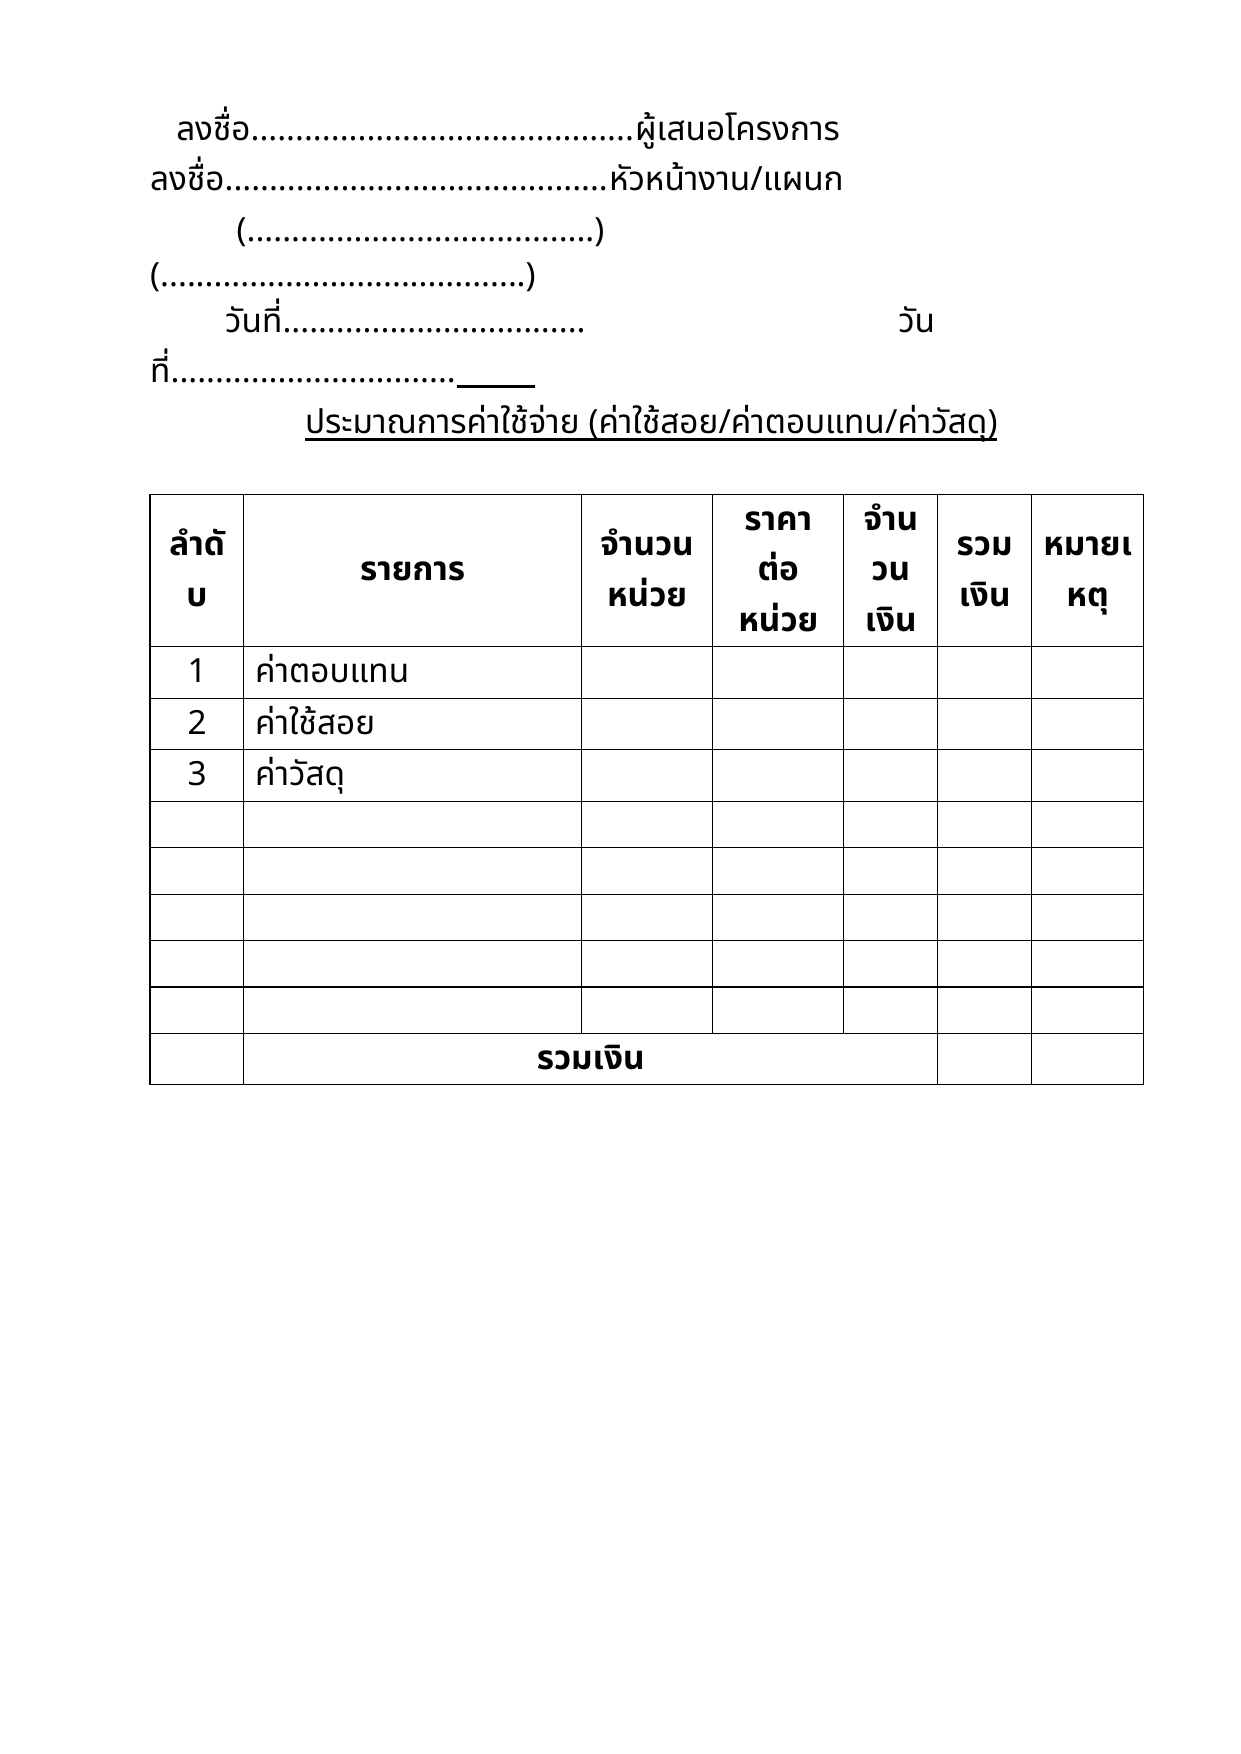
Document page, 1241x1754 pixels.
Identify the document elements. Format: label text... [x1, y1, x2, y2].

table_cell [938, 848, 1031, 893]
table_cell [713, 750, 843, 801]
table_cell [151, 895, 243, 940]
table_header ราคาต่อหน่วย [713, 495, 843, 646]
table_cell [582, 750, 712, 801]
table_cell [938, 988, 1031, 1033]
table_cell [844, 802, 937, 847]
table_cell [1032, 941, 1143, 986]
table_cell ค่าวัสดุ [244, 750, 581, 801]
table_cell [713, 988, 843, 1033]
table_cell [713, 895, 843, 940]
table_cell [151, 941, 243, 986]
table_cell [938, 647, 1031, 698]
table_cell [844, 941, 937, 986]
table_cell [582, 941, 712, 986]
table_cell [1032, 699, 1143, 749]
table_cell [582, 699, 712, 749]
text วันที่.................................. วันที่................................ [150, 297, 1152, 398]
table_cell รวมเงิน [244, 1034, 937, 1084]
table_cell [582, 647, 712, 698]
table_cell [713, 941, 843, 986]
table_cell [151, 1034, 243, 1084]
table_cell [844, 699, 937, 749]
text (.......................................) (.........................................) [150, 206, 1152, 297]
table_cell [713, 647, 843, 698]
table_cell [844, 895, 937, 940]
table_cell [151, 988, 243, 1033]
table_cell [844, 647, 937, 698]
table_cell [938, 699, 1031, 749]
table_cell [151, 848, 243, 893]
table_cell [1032, 988, 1143, 1033]
text ประมาณการค่าใช้จ่าย (ค่าใช้สอย/ค่าตอบแทน/ค่าวัสดุ) [150, 398, 1152, 448]
table_cell [938, 895, 1031, 940]
table_cell [844, 988, 937, 1033]
table_cell [151, 802, 243, 847]
table_cell [244, 848, 581, 893]
text ลงชื่อ...........................................ผู้เสนอโครงการ ลงชื่อ...........................................หัวหน้างาน/แผนก [150, 104, 1152, 206]
table_cell [582, 802, 712, 847]
table_cell [582, 848, 712, 893]
table_cell [713, 699, 843, 749]
table_header หมายเหตุ [1032, 495, 1143, 646]
table_cell [1032, 647, 1143, 698]
table_cell [582, 988, 712, 1033]
table_cell 1 [151, 647, 243, 698]
table_cell 2 [151, 699, 243, 749]
table_cell [938, 1034, 1031, 1084]
table_cell [1032, 848, 1143, 893]
table_cell [244, 802, 581, 847]
table_cell [1032, 895, 1143, 940]
table_cell ค่าตอบแทน [244, 647, 581, 698]
table_cell [938, 750, 1031, 801]
table_cell [244, 941, 581, 986]
table_header รวมเงิน [938, 495, 1031, 646]
table_cell 3 [151, 750, 243, 801]
table_header จำนวนหน่วย [582, 495, 712, 646]
table_cell [244, 895, 581, 940]
table_cell [938, 941, 1031, 986]
table_header จำนวนเงิน [844, 495, 937, 646]
table_cell [844, 750, 937, 801]
table_cell [713, 802, 843, 847]
table_cell [938, 802, 1031, 847]
table_cell [582, 895, 712, 940]
table_cell [844, 848, 937, 893]
table_cell [244, 988, 581, 1033]
table_cell [1032, 750, 1143, 801]
table_cell [1032, 1034, 1143, 1084]
table_header ลำดับ [151, 495, 243, 646]
table_header รายการ [244, 495, 581, 646]
table_cell [713, 848, 843, 893]
table_cell [1032, 802, 1143, 847]
table_cell ค่าใช้สอย [244, 699, 581, 749]
